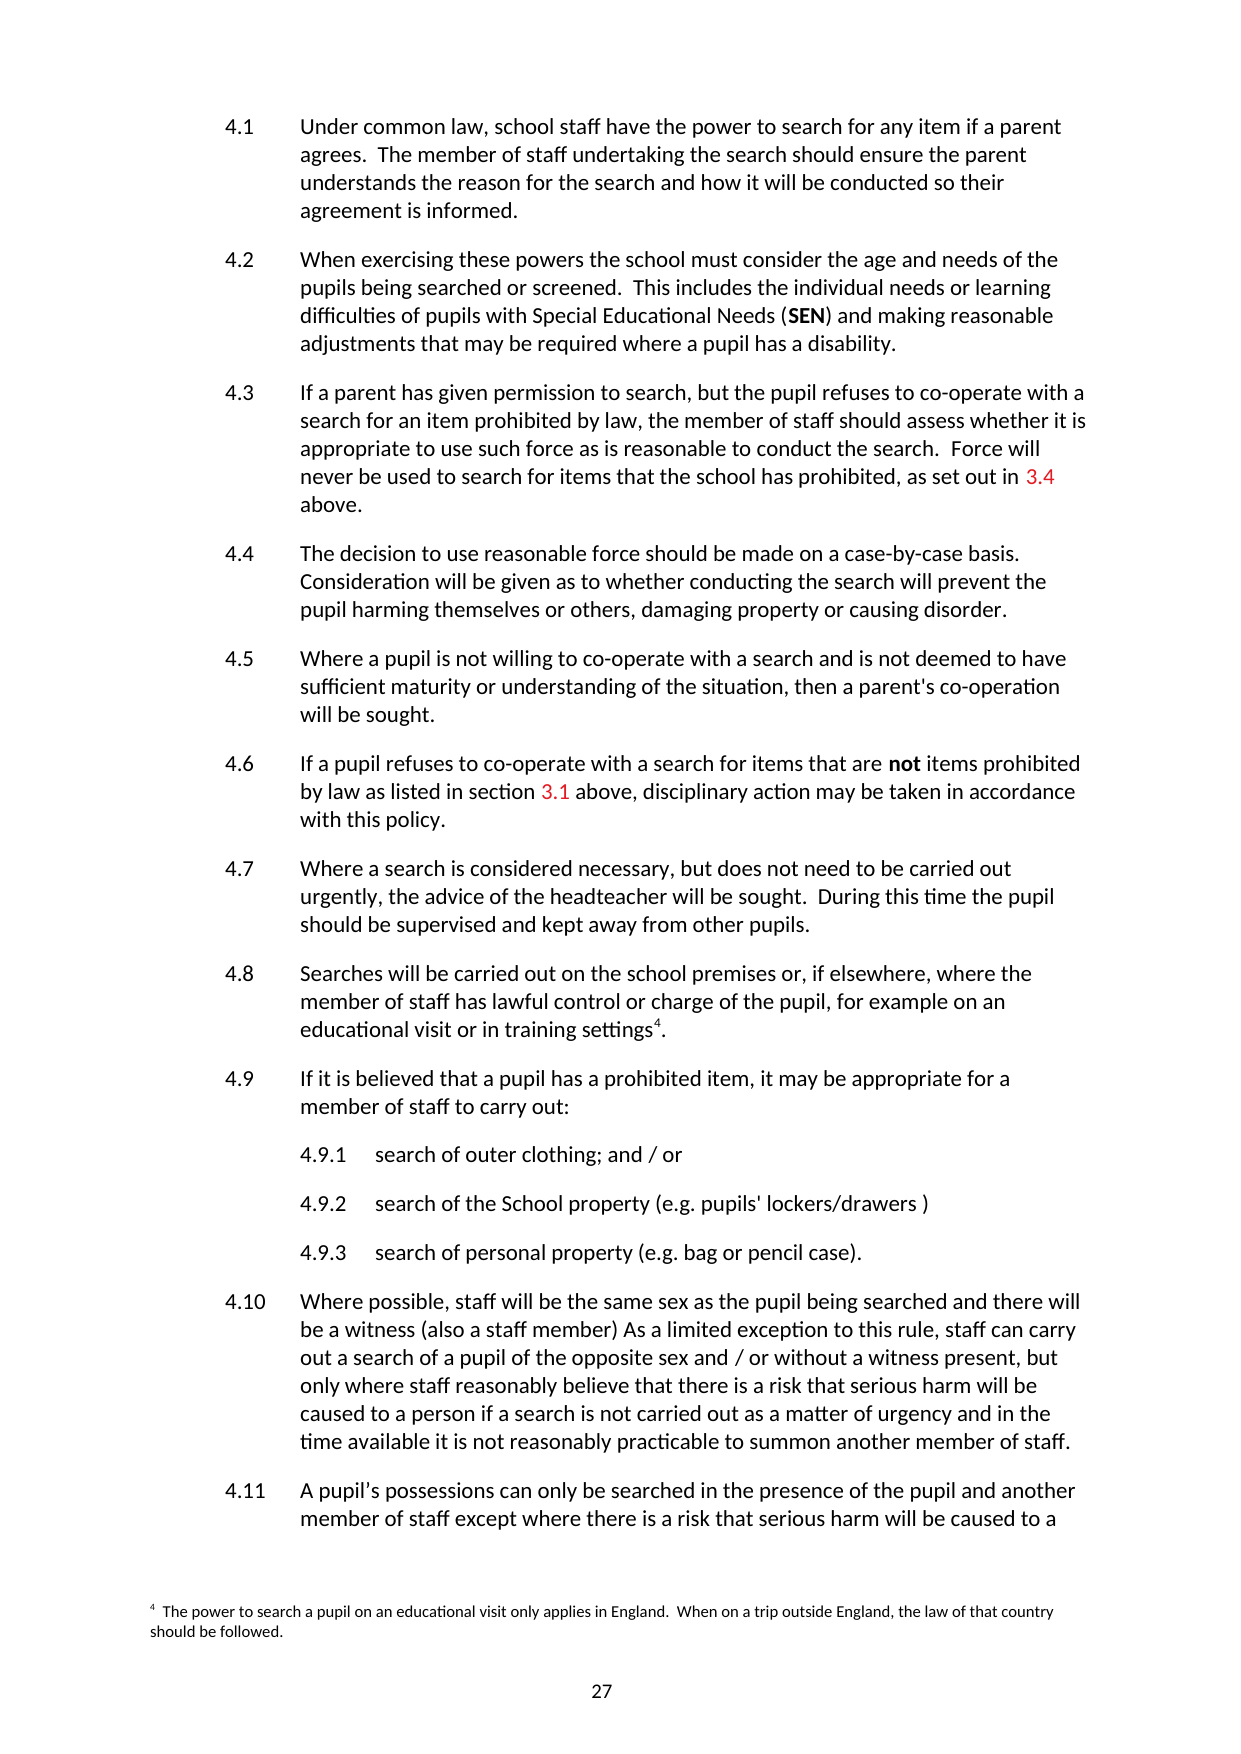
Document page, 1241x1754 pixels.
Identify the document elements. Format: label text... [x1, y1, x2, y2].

text search of the School property (e.g. pupils' lockers/drawers ) [300, 1189, 1090, 1217]
text Where a search is considered necessary, but does not need to be carried out urgently, the advice of the headteacher will be sought. During this time the pupil should be supervised and kept away from other pupils. [225, 854, 1090, 938]
text Where possible, staff will be the same sex as the pupil being searched and there will be a witness (also a staff member) As a limited exception to this rule, staff can carry out a search of a pupil of the opposite sex and / or without a witness present, but only where staff reasonably believe that there is a risk that serious harm will be caused to a person if a search is not carried out as a matter of urgency and in the time available it is not reasonably practicable to summon another member of staff. [225, 1287, 1090, 1455]
text Where a pupil is not willing to co-operate with a search and is not deemed to have sufficient maturity or understanding of the situation, then a parent's co-operation will be sought. [225, 644, 1090, 728]
text search of personal property (e.g. bag or pencil case). [300, 1238, 1090, 1266]
text If a parent has given permission to search, but the pupil refuses to co-operate with a search for an item prohibited by law, the member of staff should assess whether it is appropriate to use such force as is reasonable to conduct the search. Force will never be used to search for items that the school has prohibited, as set out in 3.4 above. [225, 378, 1090, 518]
text Under common law, school staff have the power to search for any item if a parent agrees. The member of staff undertaking the search should ensure the parent understands the reason for the search and how it will be conducted so their agreement is informed. [225, 112, 1090, 224]
text search of outer clothing; and / or [300, 1141, 1090, 1169]
text Searches will be carried out on the school premises or, if elsewhere, where the member of staff has lawful control or charge of the pupil, for example on an educational visit or in training settings. [225, 959, 1090, 1043]
text If it is believed that a pupil has a prohibited item, it may be appropriate for a member of staff to carry out: [225, 1064, 1090, 1120]
text When exercising these powers the school must consider the age and needs of the pupils being searched or screened. This includes the individual needs or learning difficulties of pupils with Special Educational Needs (SEN) and making reasonable adjustments that may be required where a pupil has a disability. [225, 245, 1090, 357]
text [225, 1476, 1090, 1532]
text The decision to use reasonable force should be made on a case-by-case basis. Consideration will be given as to whether conducting the search will prevent the pupil harming themselves or others, damaging property or causing disorder. [225, 539, 1090, 623]
text If a pupil refuses to co-operate with a search for items that are not items prohibited by law as listed in section 3.1 above, disciplinary action may be taken in accordance with this policy. [225, 749, 1090, 833]
